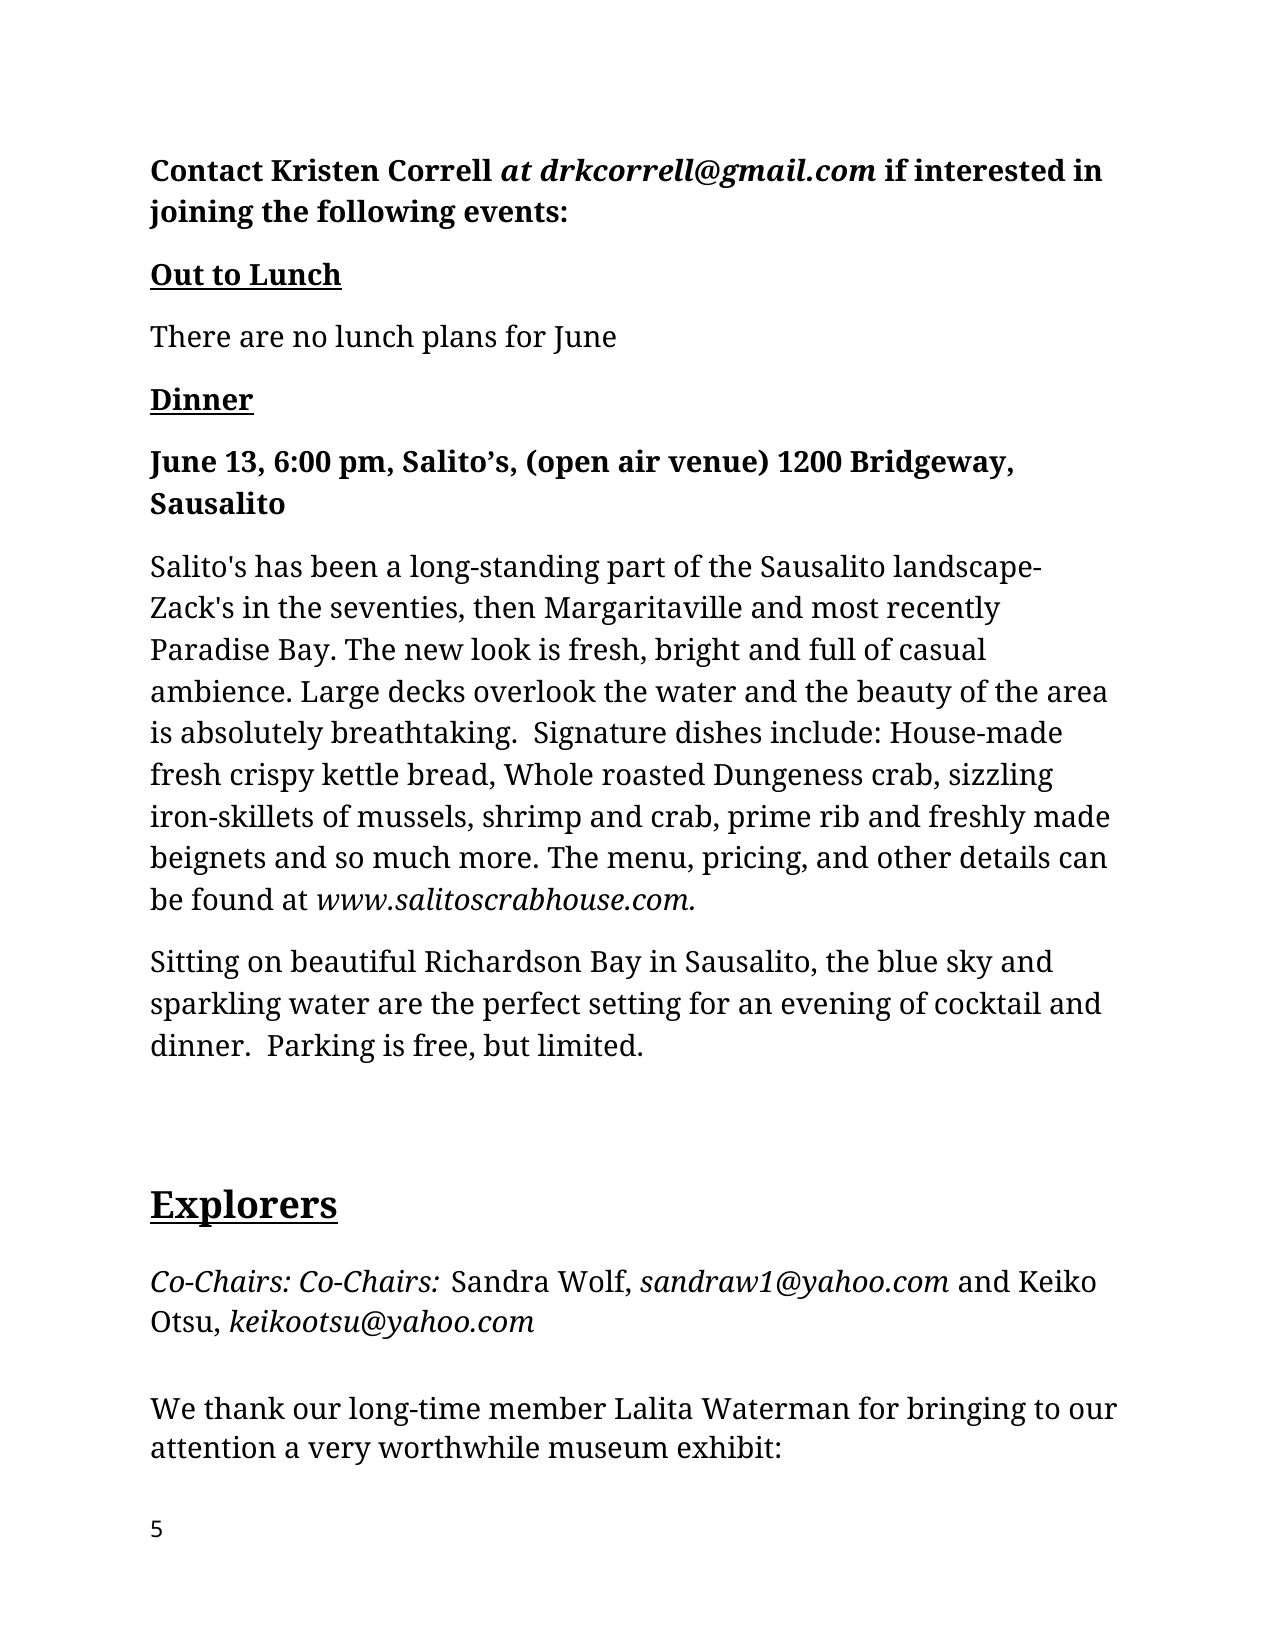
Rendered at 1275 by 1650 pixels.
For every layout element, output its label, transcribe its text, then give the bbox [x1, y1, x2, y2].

text There are no lunch plans for June [150, 317, 1125, 356]
text Salito's has been a long-standing part of the Sausalito landscape-Zack's in the seventies, then Margaritaville and most recently Paradise Bay. The new look is fresh, bright and full of casual ambience. Large decks overlook the water and the beauty of the area is absolutely breathtaking. Signature dishes include: House-made fresh crispy kettle bread, Whole roasted Dungeness crab, sizzling iron-skillets of mussels, shrimp and crab, prime rib and freshly made beignets and so much more. The menu, pricing, and other details can be found at www.salitoscrabhouse.com. [150, 546, 1125, 919]
text Contact Kristen Correll at drkcorrell@gmail.com if interested in joining the following events: [150, 150, 1125, 231]
text June 13, 6:00 pm, Salito’s, (open air venue) 1200 Bridgeway, Sausalito [150, 442, 1125, 523]
text Sitting on beautiful Richardson Bay in Sausalito, the blue sky and sparkling water are the perfect setting for an evening of cocktail and dinner. Parking is free, but limited. [150, 942, 1125, 1065]
text We thank our long-time member Lalita Waterman for bringing to our attention a very worthwhile museum exhibit: [150, 1388, 1125, 1467]
text Out to Lunch [150, 254, 1125, 294]
text Explorers [150, 1178, 1125, 1229]
text Dinner [150, 379, 1125, 419]
text Co-Chairs: Co-Chairs: Sandra Wolf, sandraw1@yahoo.com and Keiko Otsu, keikootsu@yahoo.com [150, 1261, 1125, 1341]
